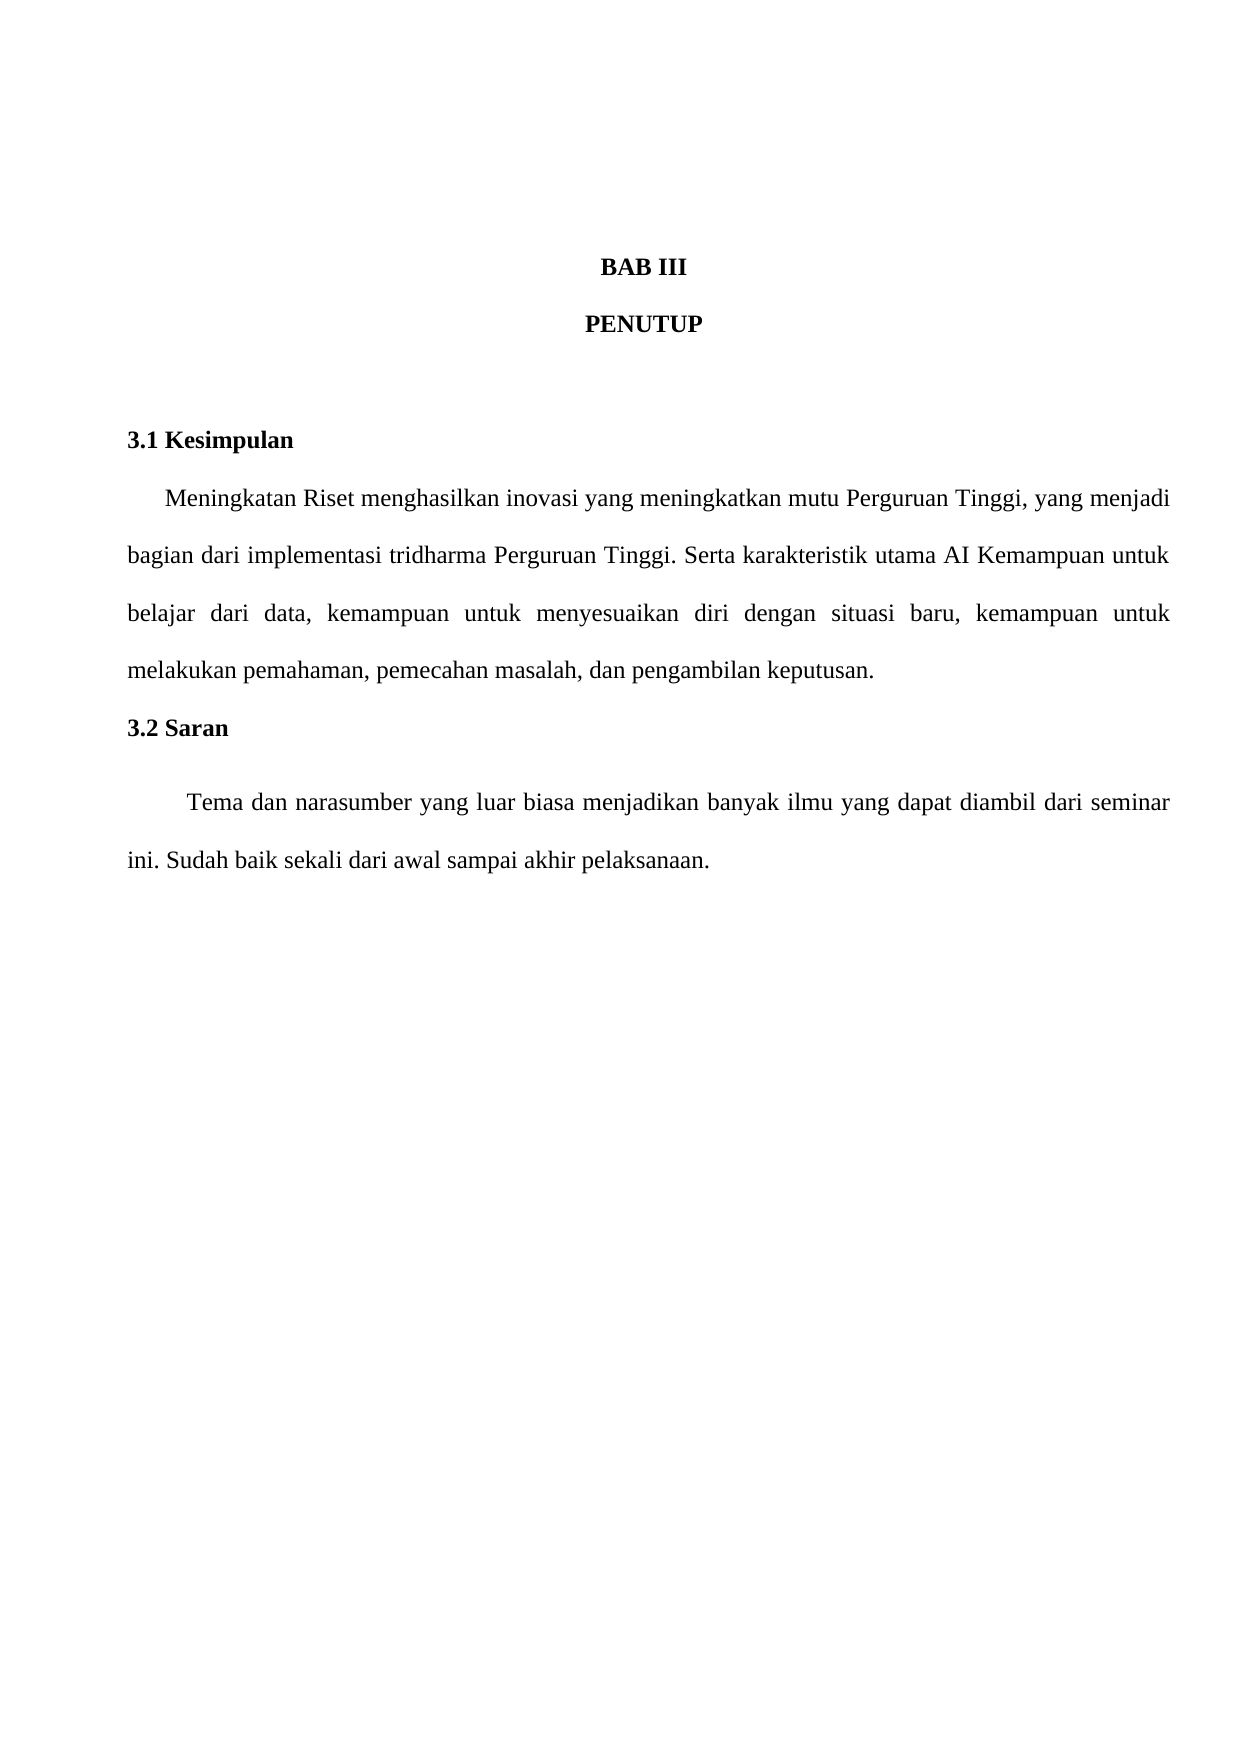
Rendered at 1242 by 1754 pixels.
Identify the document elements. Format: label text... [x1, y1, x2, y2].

subtitle Saran [127, 713, 1171, 742]
text Tema dan narasumber yang luar biasa menjadikan banyak ilmu yang dapat diambil dari seminar ini. Sudah baik sekali dari awal sampai akhir pelaksanaan. [127, 787, 1171, 873]
subtitle Kesimpulan [127, 426, 1171, 454]
subtitle Meningkatan Riset menghasilkan inovasi yang meningkatkan mutu Perguruan Tinggi, yang menjadi bagian dari implementasi tridharma Perguruan Tinggi. Serta karakteristik utama AI Kemampuan untuk belajar dari data, kemampuan untuk menyesuaikan diri dengan situasi baru, kemampuan untuk melakukan pemahaman, pemecahan masalah, dan pengambilan keputusan. [127, 483, 1171, 684]
text BAB III PENUTUP [117, 252, 1171, 338]
